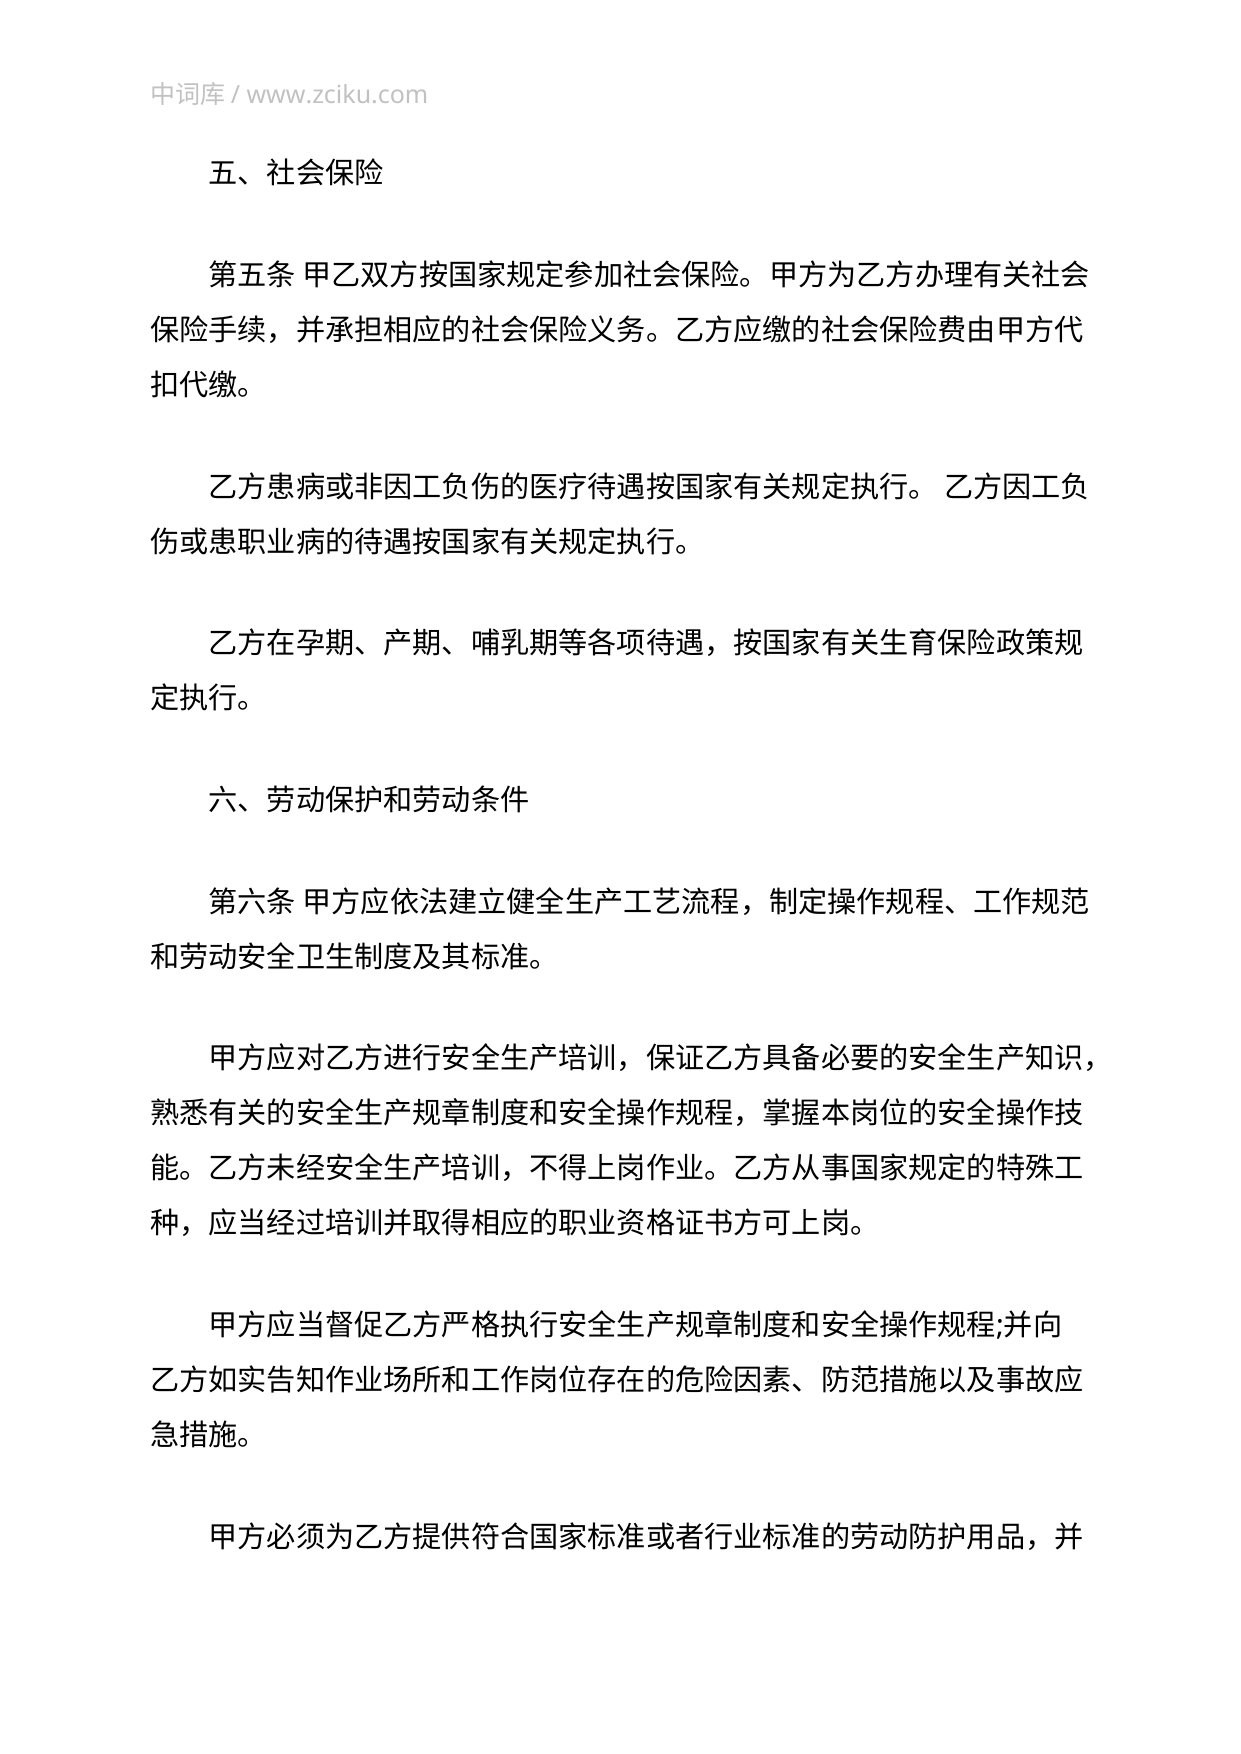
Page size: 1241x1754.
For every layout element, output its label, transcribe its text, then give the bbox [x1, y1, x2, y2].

text 五、社会保险 [150, 150, 1090, 192]
text 乙方患病或非因工负伤的医疗待遇按国家有关规定执行。 乙方因工负伤或患职业病的待遇按国家有关规定执行。 [150, 463, 1090, 561]
text 六、劳动保护和劳动条件 [150, 777, 1090, 819]
text 乙方在孕期、产期、哺乳期等各项待遇，按国家有关生育保险政策规定执行。 [150, 620, 1090, 717]
text 甲方应当督促乙方严格执行安全生产规章制度和安全操作规程;并向乙方如实告知作业场所和工作岗位存在的危险因素、防范措施以及事故应急措施。 [150, 1302, 1090, 1454]
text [150, 1513, 1090, 1556]
text 第五条 甲乙双方按国家规定参加社会保险。甲方为乙方办理有关社会保险手续，并承担相应的社会保险义务。乙方应缴的社会保险费由甲方代扣代缴。 [150, 252, 1090, 404]
text 甲方应对乙方进行安全生产培训，保证乙方具备必要的安全生产知识，熟悉有关的安全生产规章制度和安全操作规程，掌握本岗位的安全操作技能。乙方未经安全生产培训，不得上岗作业。乙方从事国家规定的特殊工种，应当经过培训并取得相应的职业资格证书方可上岗。 [150, 1035, 1090, 1242]
text 第六条 甲方应依法建立健全生产工艺流程，制定操作规程、工作规范和劳动安全卫生制度及其标准。 [150, 878, 1090, 976]
